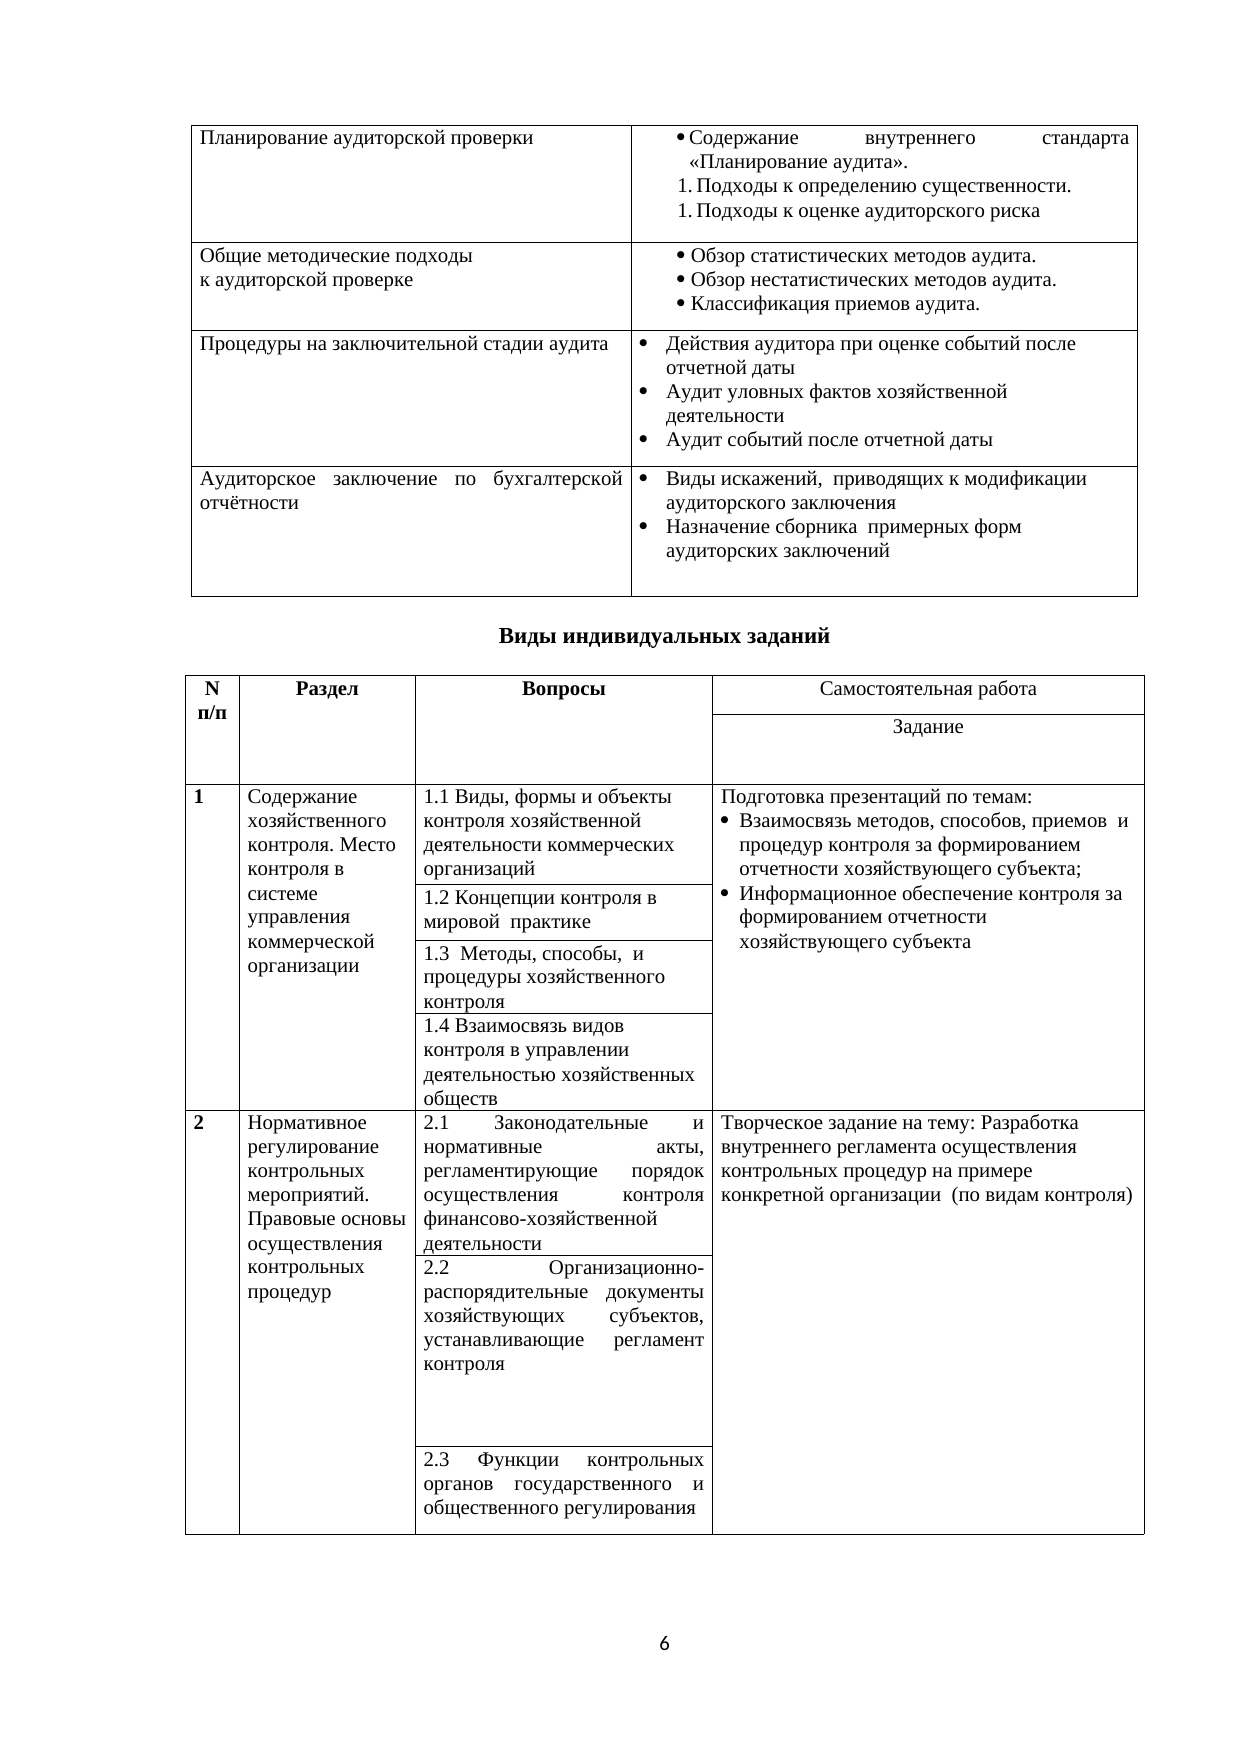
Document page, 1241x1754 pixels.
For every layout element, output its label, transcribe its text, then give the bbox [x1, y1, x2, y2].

table_cell Творческое задание на тему: Разработка внутреннего регламента осуществления контрольных процедур на примере конкретной организации (по видам контроля) [713, 1111, 1144, 1534]
table_cell 2.3 Функции контрольных органов государственного и общественного регулирования [416, 1447, 712, 1534]
table_cell 2.1 Законодательные и нормативные акты, регламентирующие порядок осуществления контроля финансово-хозяйственной деятельности [416, 1111, 712, 1254]
table_cell 1.3 Методы, способы, и процедуры хозяйственного контроля [416, 941, 712, 1013]
table_cell Обзор статистических методов аудита. Обзор нестатистических методов аудита. Классификация приемов аудита. [632, 243, 1137, 330]
table_cell Содержание внутреннего стандарта «Планирование аудита». Подходы к определению существенности. Подходы к оценке аудиторского риска [632, 126, 1137, 242]
table_cell 1.4 Взаимосвязь видов контроля в управлении деятельностью хозяйственных обществ [416, 1014, 712, 1109]
table_header Раздел [240, 676, 415, 784]
table_cell Виды искажений, приводящих к модификации аудиторского заключения Назначение сборника примерных форм аудиторских заключений [632, 467, 1137, 596]
table_cell Аудиторское заключение по бухгалтерской отчётности [192, 467, 631, 596]
table_cell Процедуры на заключительной стадии аудита [192, 331, 631, 466]
text Виды индивидуальных заданий [177, 623, 1152, 649]
table_header N п/п [186, 676, 239, 784]
table_cell Действия аудитора при оценке событий после отчетной даты Аудит уловных фактов хозяйственной деятельности Аудит событий после отчетной даты [632, 331, 1137, 466]
table_cell 1 [186, 785, 239, 1109]
table_cell Общие методические подходы к аудиторской проверке [192, 243, 631, 330]
table_cell 2.2 Организационно-распорядительные документы хозяйствующих субъектов, устанавливающие регламент контроля [416, 1256, 712, 1446]
table_cell 1.2 Концепции контроля в мировой практике [416, 885, 712, 940]
table_header Вопросы [416, 676, 712, 784]
table_cell Подготовка презентаций по темам: Взаимосвязь методов, способов, приемов и процедур контроля за формированием отчетности хозяйствующего субъекта; Информационное обеспечение контроля за формированием отчетности хозяйствующего субъекта [713, 785, 1144, 1109]
table_cell Содержание хозяйственного контроля. Место контроля в системе управления коммерческой организации [240, 785, 415, 1109]
table_cell 2 [186, 1111, 239, 1534]
table_cell Задание [713, 715, 1144, 784]
table_cell Нормативное регулирование контрольных мероприятий. Правовые основы осуществления контрольных процедур [240, 1111, 415, 1534]
table_cell Планирование аудиторской проверки [192, 126, 631, 242]
table_header Самостоятельная работа [713, 676, 1144, 714]
table_cell 1.1 Виды, формы и объекты контроля хозяйственной деятельности коммерческих организаций [416, 785, 712, 884]
